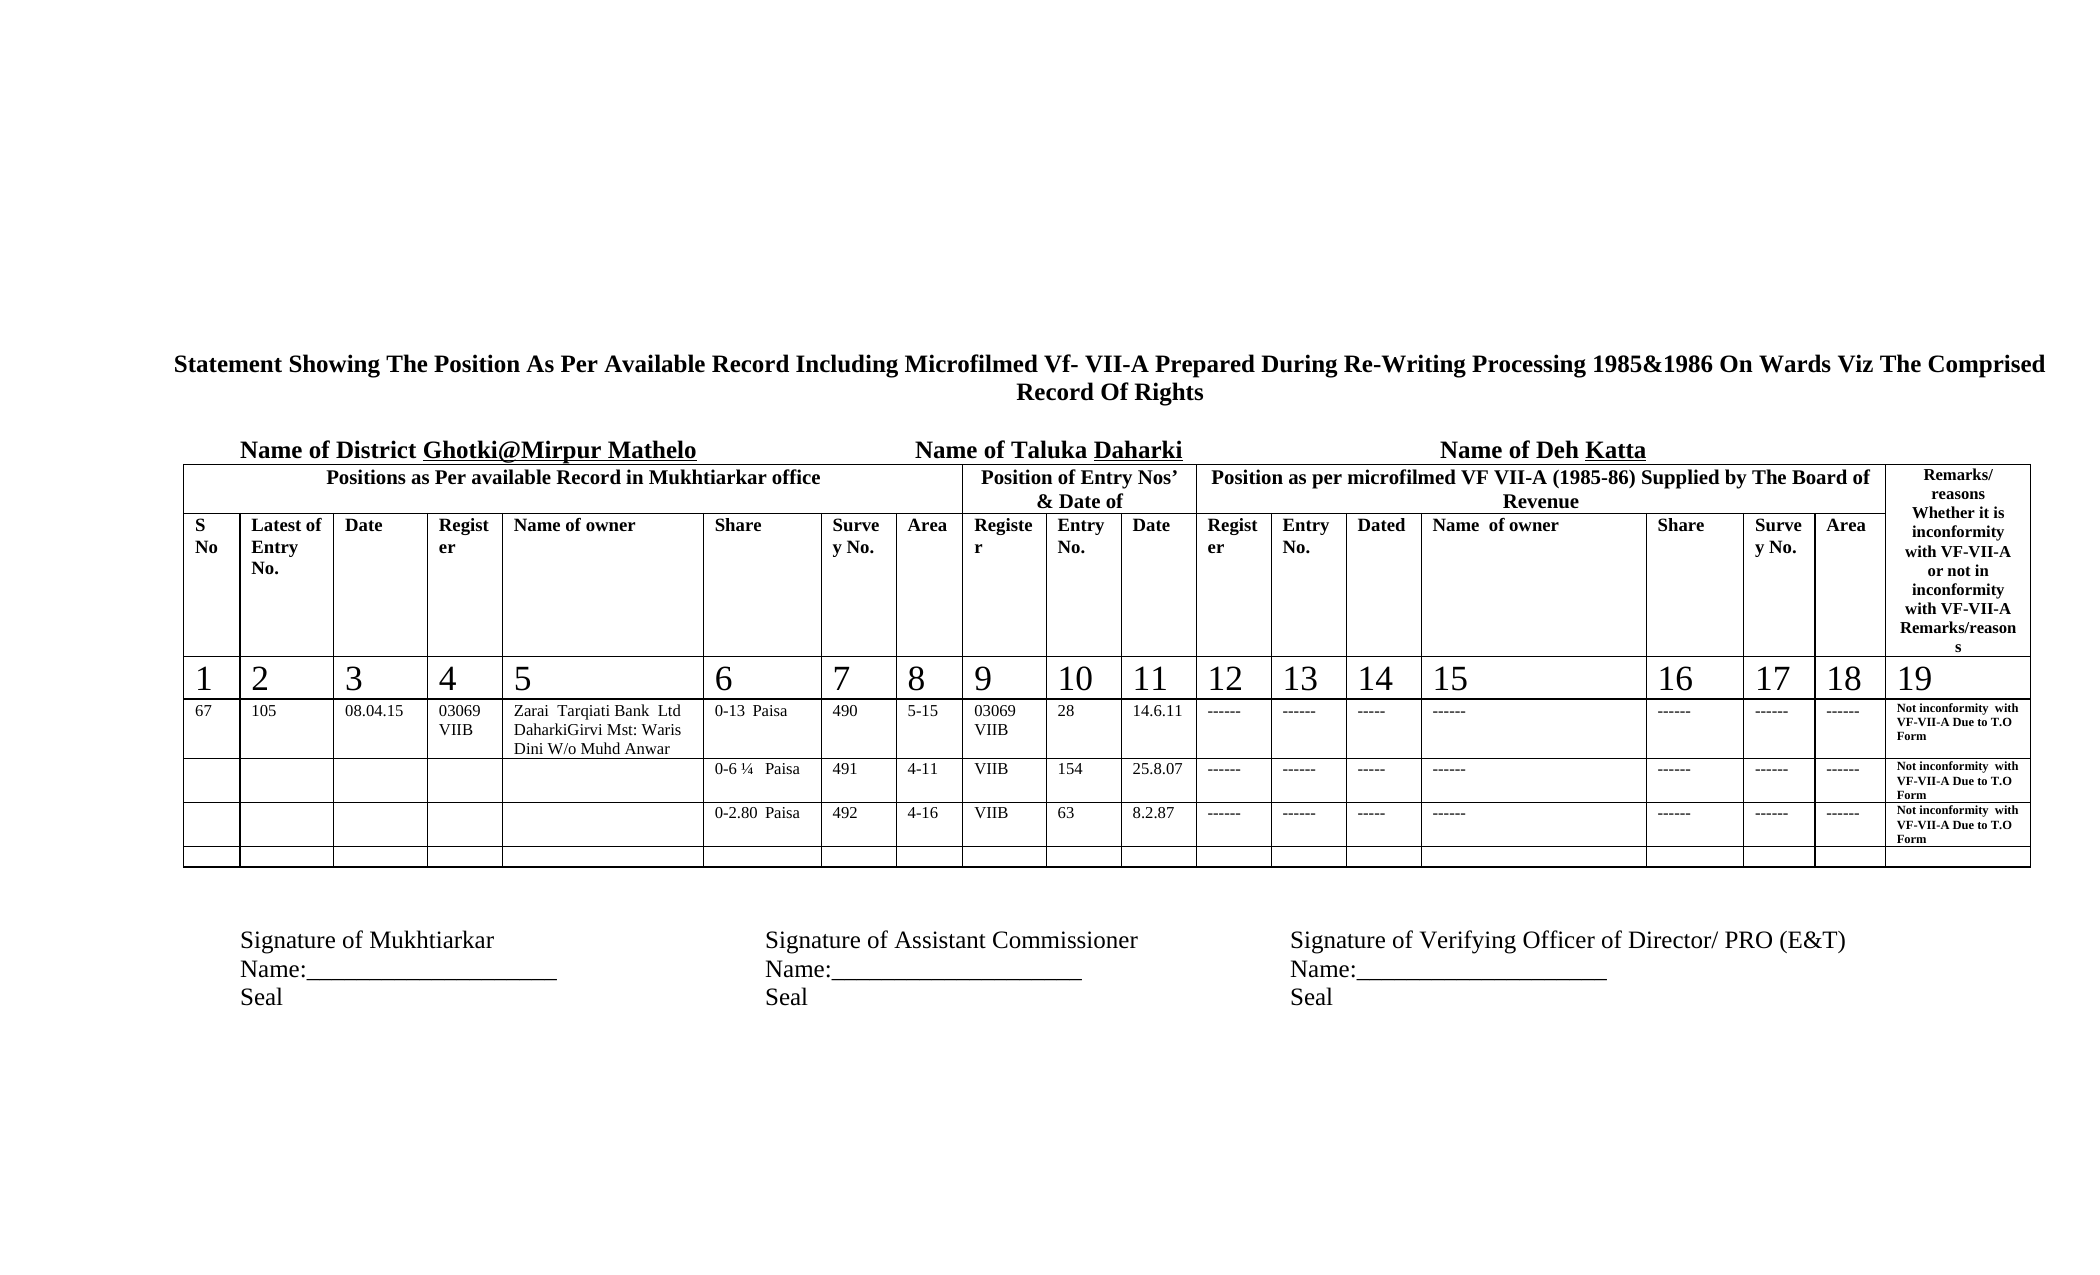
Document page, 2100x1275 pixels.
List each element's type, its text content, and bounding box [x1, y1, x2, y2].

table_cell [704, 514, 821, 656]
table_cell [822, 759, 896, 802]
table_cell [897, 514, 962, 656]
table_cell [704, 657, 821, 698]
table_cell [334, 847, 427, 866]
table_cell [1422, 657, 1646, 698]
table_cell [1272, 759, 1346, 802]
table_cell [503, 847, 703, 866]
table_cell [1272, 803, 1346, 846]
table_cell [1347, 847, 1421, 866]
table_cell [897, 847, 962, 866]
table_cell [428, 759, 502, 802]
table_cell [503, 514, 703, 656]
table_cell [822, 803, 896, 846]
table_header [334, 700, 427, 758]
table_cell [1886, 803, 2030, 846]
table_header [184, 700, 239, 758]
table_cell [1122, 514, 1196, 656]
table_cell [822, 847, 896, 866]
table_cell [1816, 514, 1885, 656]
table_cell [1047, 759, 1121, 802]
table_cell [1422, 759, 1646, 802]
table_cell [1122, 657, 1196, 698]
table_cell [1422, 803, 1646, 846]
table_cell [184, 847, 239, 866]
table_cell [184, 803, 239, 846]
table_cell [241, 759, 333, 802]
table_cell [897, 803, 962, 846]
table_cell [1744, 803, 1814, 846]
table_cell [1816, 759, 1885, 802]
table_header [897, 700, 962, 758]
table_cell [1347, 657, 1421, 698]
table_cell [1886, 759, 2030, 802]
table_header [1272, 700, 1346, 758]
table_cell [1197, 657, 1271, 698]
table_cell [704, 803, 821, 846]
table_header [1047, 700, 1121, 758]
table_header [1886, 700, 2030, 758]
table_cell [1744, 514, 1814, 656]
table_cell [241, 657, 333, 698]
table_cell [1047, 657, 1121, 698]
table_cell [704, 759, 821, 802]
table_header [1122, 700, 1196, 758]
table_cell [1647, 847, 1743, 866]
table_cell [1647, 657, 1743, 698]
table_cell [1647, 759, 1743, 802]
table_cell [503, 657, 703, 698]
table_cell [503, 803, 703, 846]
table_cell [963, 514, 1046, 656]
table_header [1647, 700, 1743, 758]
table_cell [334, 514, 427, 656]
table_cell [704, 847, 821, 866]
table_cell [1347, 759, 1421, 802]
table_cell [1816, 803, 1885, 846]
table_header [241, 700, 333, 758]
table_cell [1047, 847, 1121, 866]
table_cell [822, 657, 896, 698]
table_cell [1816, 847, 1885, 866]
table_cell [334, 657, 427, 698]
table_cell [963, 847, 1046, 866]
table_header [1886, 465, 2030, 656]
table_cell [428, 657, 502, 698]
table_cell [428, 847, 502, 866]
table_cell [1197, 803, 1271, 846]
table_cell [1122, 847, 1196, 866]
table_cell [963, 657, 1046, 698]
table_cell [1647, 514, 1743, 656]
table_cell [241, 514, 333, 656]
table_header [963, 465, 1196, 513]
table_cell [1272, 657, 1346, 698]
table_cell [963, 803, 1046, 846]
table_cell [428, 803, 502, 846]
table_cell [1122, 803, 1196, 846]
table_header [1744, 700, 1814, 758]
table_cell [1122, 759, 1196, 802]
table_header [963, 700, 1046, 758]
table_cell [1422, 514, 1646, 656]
text Signature of Mukhtiarkar Signature of Assistant Commissioner Signature of Verifying Officer of Director/ PRO (E&T) [165, 925, 2055, 954]
text Name of District Ghotki@Mirpur Mathelo Name of Taluka Daharki Name of Deh Katta [165, 435, 2055, 464]
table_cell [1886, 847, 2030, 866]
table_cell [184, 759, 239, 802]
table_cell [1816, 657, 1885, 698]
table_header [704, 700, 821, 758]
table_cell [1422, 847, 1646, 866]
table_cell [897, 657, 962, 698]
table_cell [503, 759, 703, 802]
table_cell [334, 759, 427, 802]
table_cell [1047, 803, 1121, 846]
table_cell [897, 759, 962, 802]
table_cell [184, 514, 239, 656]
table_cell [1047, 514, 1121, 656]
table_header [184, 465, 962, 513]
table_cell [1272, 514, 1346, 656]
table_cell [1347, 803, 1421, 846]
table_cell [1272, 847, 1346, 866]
text Name:____________________ Name:____________________ Name:____________________ [165, 954, 2055, 982]
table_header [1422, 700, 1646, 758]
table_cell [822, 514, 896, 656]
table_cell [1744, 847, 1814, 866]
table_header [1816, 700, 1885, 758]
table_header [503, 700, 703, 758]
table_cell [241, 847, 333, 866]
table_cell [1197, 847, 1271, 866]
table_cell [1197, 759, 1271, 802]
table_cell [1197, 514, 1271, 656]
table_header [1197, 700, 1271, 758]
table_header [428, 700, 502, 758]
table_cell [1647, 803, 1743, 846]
text Statement Showing The Position As Per Available Record Including Microfilmed Vf- VII-A Prepared During Re-Writing Processing 1985&1986 On Wards Viz The Comprised Record Of Rights [165, 349, 2055, 406]
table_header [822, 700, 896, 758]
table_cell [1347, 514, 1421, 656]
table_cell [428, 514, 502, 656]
text Seal Seal Seal [165, 982, 2055, 1011]
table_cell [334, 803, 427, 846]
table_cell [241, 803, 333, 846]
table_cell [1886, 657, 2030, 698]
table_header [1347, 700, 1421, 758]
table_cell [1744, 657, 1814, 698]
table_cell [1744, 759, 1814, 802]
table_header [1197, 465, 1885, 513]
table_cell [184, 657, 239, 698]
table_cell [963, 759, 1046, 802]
